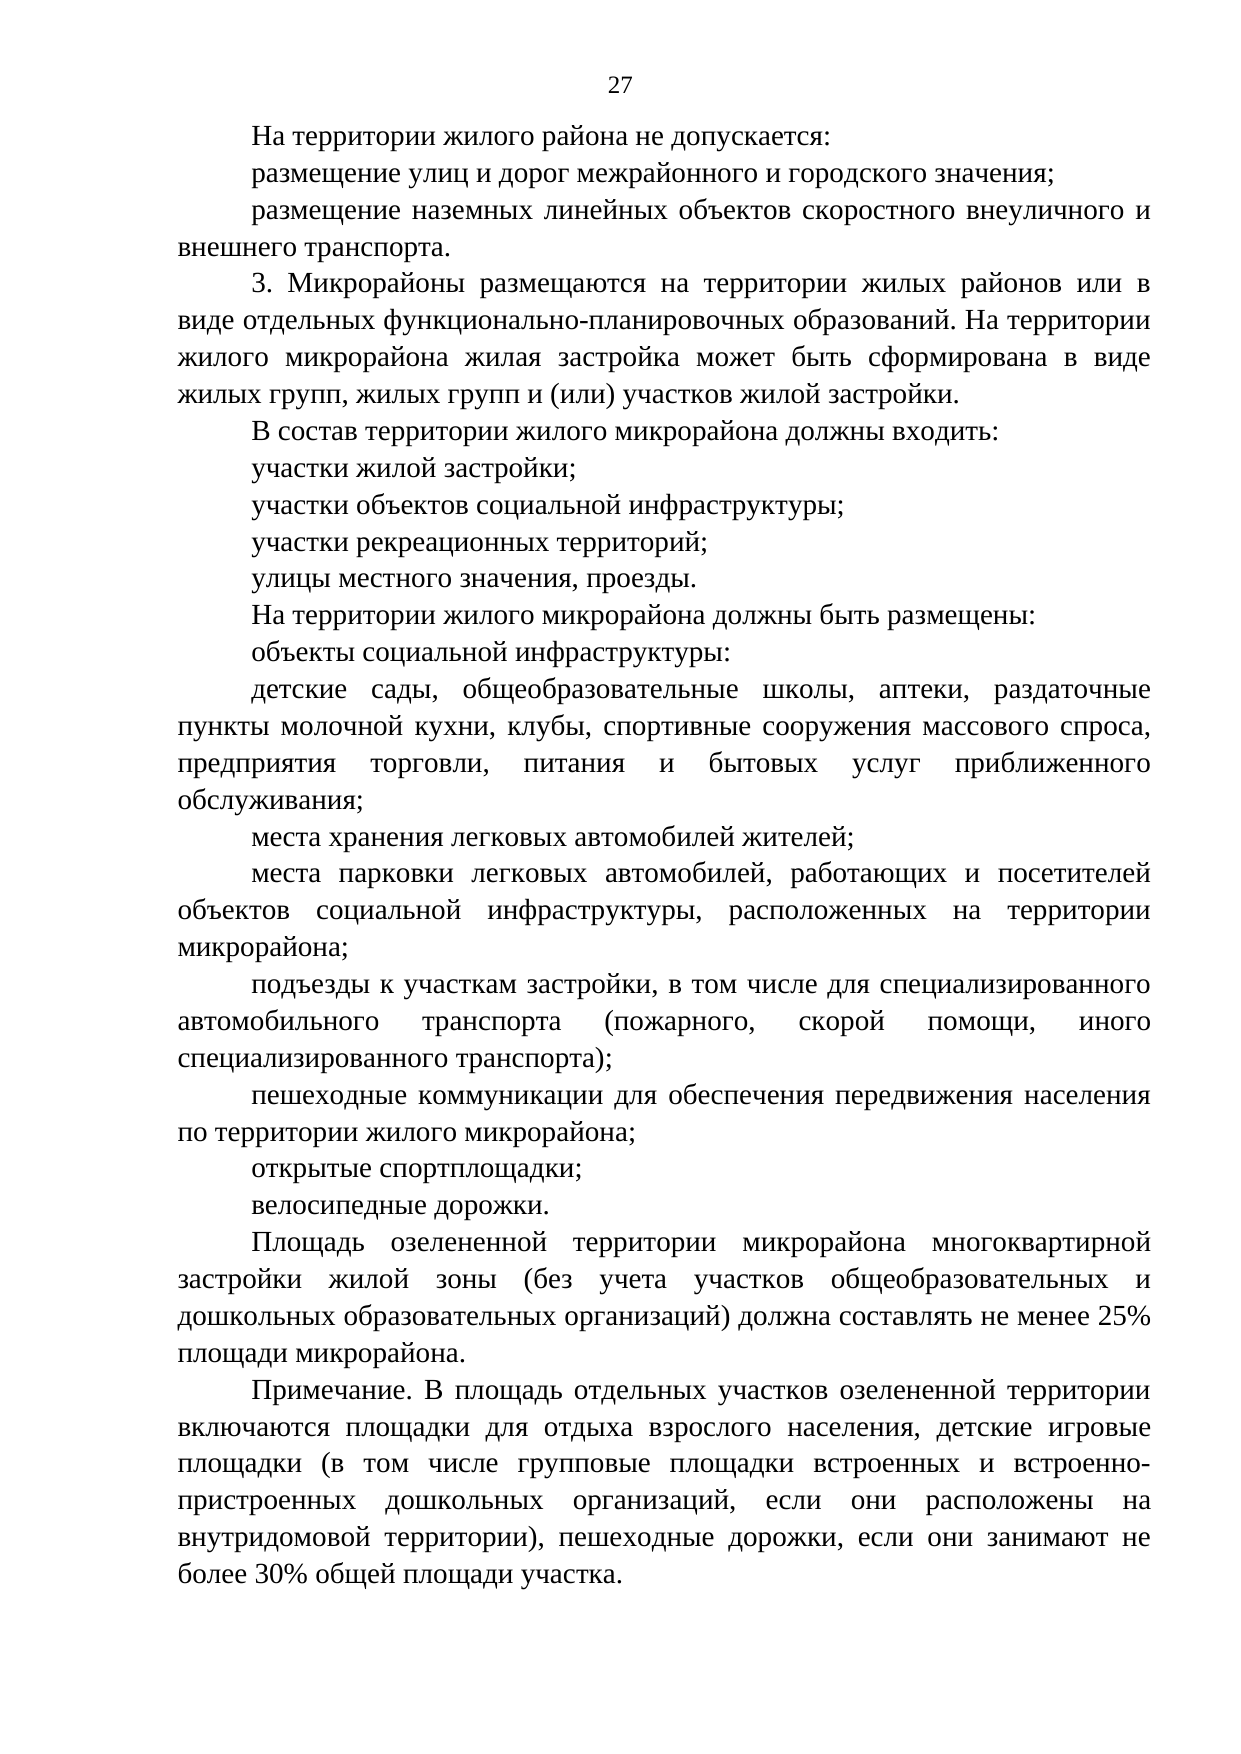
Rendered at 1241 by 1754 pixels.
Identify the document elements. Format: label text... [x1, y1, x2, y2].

text размещение улиц и дорог межрайонного и городского значения; [177, 155, 1152, 188]
text участки объектов социальной инфраструктуры; [177, 487, 1152, 520]
text открытые спортплощадки; [177, 1151, 1152, 1184]
text объекты социальной инфраструктуры: [177, 634, 1152, 668]
text размещение наземных линейных объектов скоростного внеуличного и внешнего транспорта. [177, 192, 1152, 262]
text На территории жилого микрорайона должны быть размещены: [177, 597, 1152, 631]
text пешеходные коммуникации для обеспечения передвижения населения по территории жилого микрорайона; [177, 1077, 1152, 1147]
text велосипедные дорожки. [177, 1187, 1152, 1221]
text участки жилой застройки; [177, 450, 1152, 483]
text В состав территории жилого микрорайона должны входить: [177, 413, 1152, 447]
text участки рекреационных территорий; [177, 524, 1152, 557]
text детские сады, общеобразовательные школы, аптеки, раздаточные пункты молочной кухни, клубы, спортивные сооружения массового спроса, предприятия торговли, питания и бытовых услуг приближенного обслуживания; [177, 671, 1152, 815]
text места парковки легковых автомобилей, работающих и посетителей объектов социальной инфраструктуры, расположенных на территории микрорайона; [177, 856, 1152, 963]
text улицы местного значения, проезды. [177, 561, 1152, 594]
text Примечание. В площадь отдельных участков озелененной территории включаются площадки для отдыха взрослого населения, детские игровые площадки (в том числе групповые площадки встроенных и встроенно-пристроенных дошкольных организаций, если они расположены на внутридомовой территории), пешеходные дорожки, если они занимают не более 30% общей площади участка. [177, 1372, 1152, 1590]
text 3. Микрорайоны размещаются на территории жилых районов или в виде отдельных функционально-планировочных образований. На территории жилого микрорайона жилая застройка может быть сформирована в виде жилых групп, жилых групп и (или) участков жилой застройки. [177, 266, 1152, 410]
text Площадь озелененной территории микрорайона многоквартирной застройки жилой зоны (без учета участков общеобразовательных и дошкольных образовательных организаций) должна составлять не менее 25% площади микрорайона. [177, 1224, 1152, 1368]
text подъезды к участкам застройки, в том числе для специализированного автомобильного транспорта (пожарного, скорой помощи, иного специализированного транспорта); [177, 966, 1152, 1073]
text На территории жилого района не допускается: [177, 118, 1152, 152]
text места хранения легковых автомобилей жителей; [177, 819, 1152, 852]
